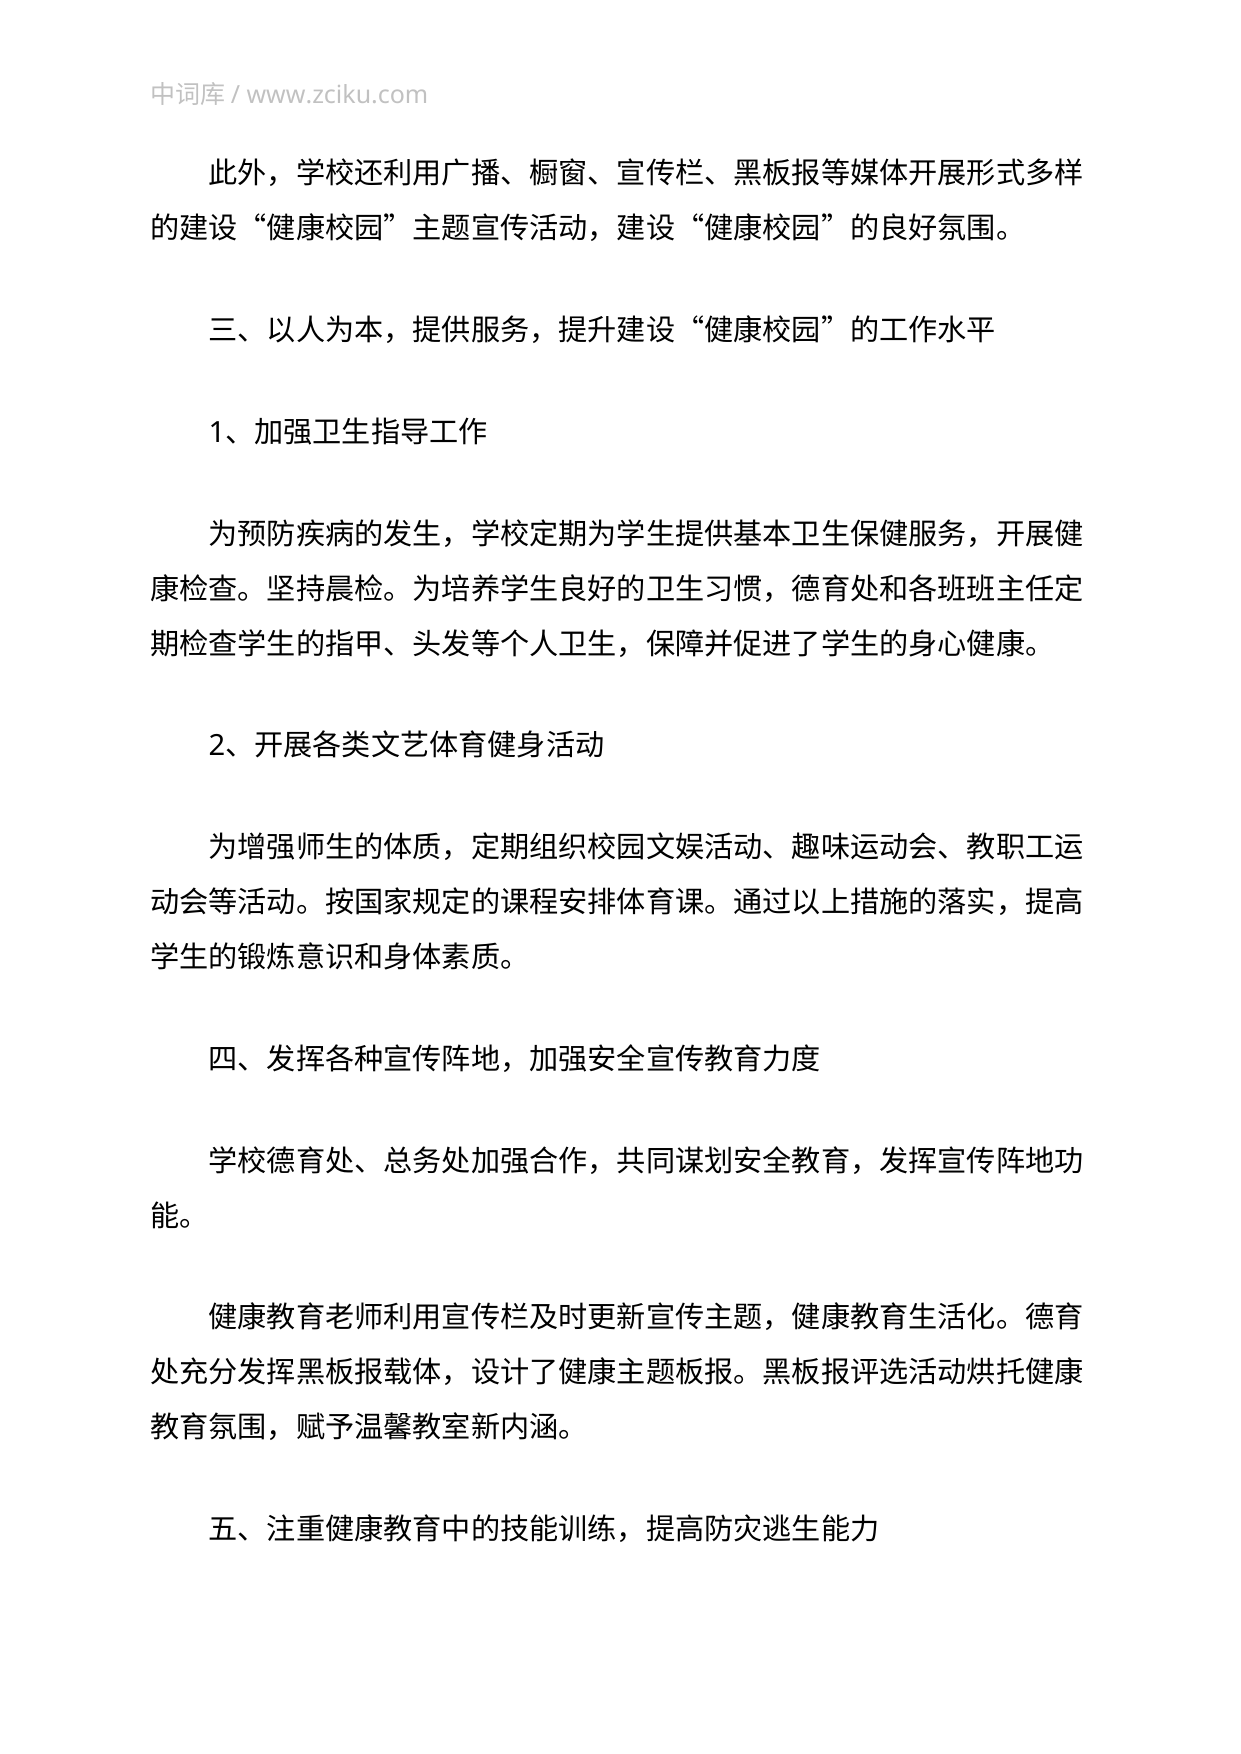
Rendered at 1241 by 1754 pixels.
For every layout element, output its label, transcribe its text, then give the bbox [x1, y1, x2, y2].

text 为预防疾病的发生，学校定期为学生提供基本卫生保健服务，开展健康检查。坚持晨检。为培养学生良好的卫生习惯，德育处和各班班主任定期检查学生的指甲、头发等个人卫生，保障并促进了学生的身心健康。 [150, 510, 1090, 662]
text 三、以人为本，提供服务，提升建设“健康校园”的工作水平 [150, 307, 1090, 349]
text 学校德育处、总务处加强合作，共同谋划安全教育，发挥宣传阵地功能。 [150, 1137, 1090, 1234]
text 1、加强卫生指导工作 [150, 408, 1090, 451]
text 健康教育老师利用宣传栏及时更新宣传主题，健康教育生活化。德育处充分发挥黑板报载体，设计了健康主题板报。黑板报评选活动烘托健康教育氛围，赋予温馨教室新内涵。 [150, 1294, 1090, 1446]
text 2、开展各类文艺体育健身活动 [150, 722, 1090, 764]
text 五、注重健康教育中的技能训练，提高防灾逃生能力 [150, 1506, 1090, 1548]
text 四、发挥各种宣传阵地，加强安全宣传教育力度 [150, 1036, 1090, 1078]
text 为增强师生的体质，定期组织校园文娱活动、趣味运动会、教职工运动会等活动。按国家规定的课程安排体育课。通过以上措施的落实，提高学生的锻炼意识和身体素质。 [150, 824, 1090, 976]
text 此外，学校还利用广播、橱窗、宣传栏、黑板报等媒体开展形式多样的建设“健康校园”主题宣传活动，建设“健康校园”的良好氛围。 [150, 150, 1090, 247]
